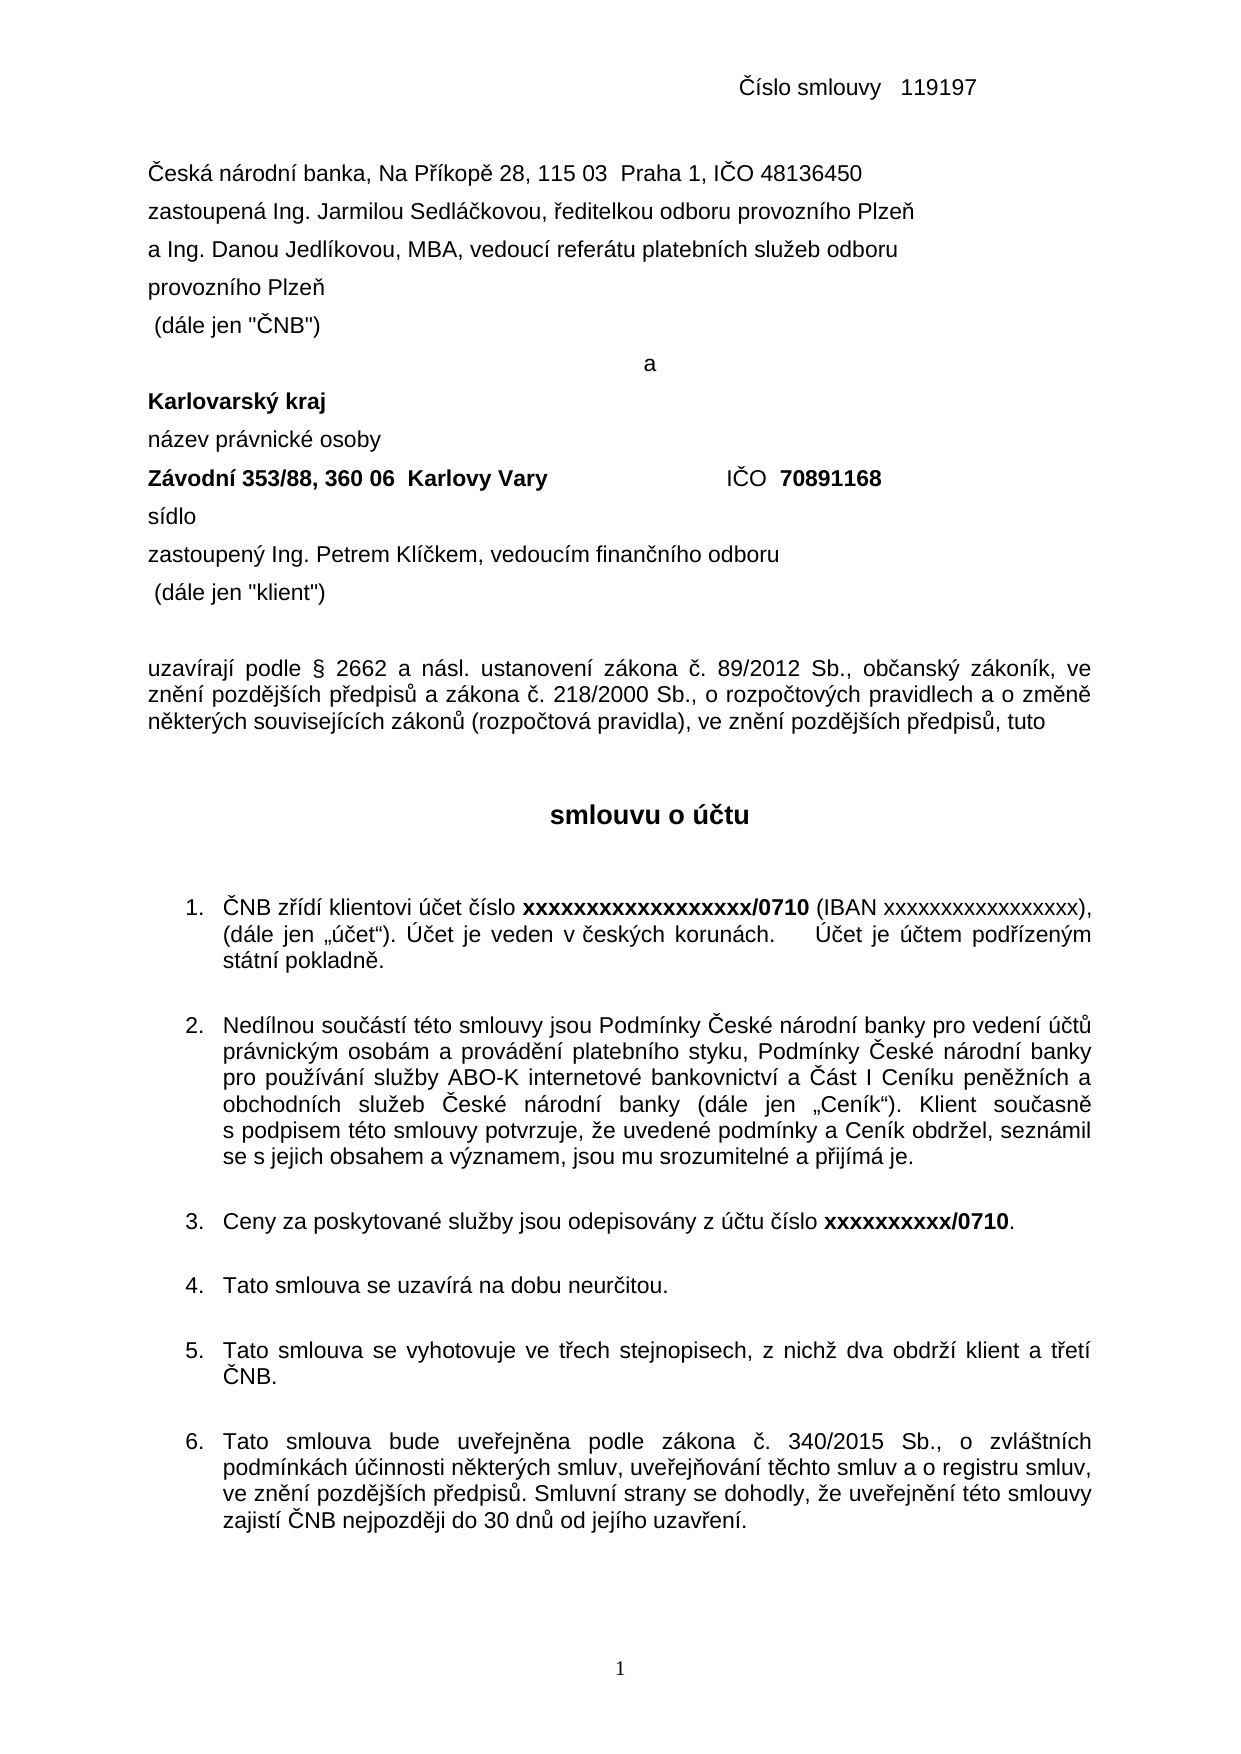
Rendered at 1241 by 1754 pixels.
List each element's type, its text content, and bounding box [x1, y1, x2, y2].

text provozního Plzeň [148, 274, 1092, 300]
list Nedílnou součástí této smlouvy jsou Podmínky České národní banky pro vedení účtů právnickým osobám a provádění platebního styku, Podmínky České národní banky pro používání služby ABO-K internetové bankovnictví a Část I Ceníku peněžních a obchodních služeb České národní banky (dále jen „Ceník“). Klient současně s podpisem této smlouvy potvrzuje, že uvedené podmínky a Ceník obdržel, seznámil se s jejich obsahem a významem, jsou mu srozumitelné a přijímá je. [185, 1012, 1092, 1170]
text (dále jen "klient") [148, 579, 1092, 605]
list Ceny za poskytované služby jsou odepisovány z účtu číslo xxxxxxxxxx/0710. [185, 1208, 1092, 1234]
text uzavírají podle § násl. ustanovení zákona č. 89/2012 Sb., občanský zákoník, ve znění pozdějších předpisů a zákona č. 218/2000 Sb., o rozpočtových pravidlech a o změně některých souvisejících zákonů (rozpočtová pravidla), ve znění pozdějších předpisů, tuto [148, 655, 1092, 734]
text sídlo [148, 503, 1092, 529]
list Tato smlouva se uzavírá na dobu neurčitou. [185, 1272, 1092, 1299]
text Závodní 353/88, 360 06 Karlovy Vary IČO 70891168 [148, 464, 1092, 491]
text název právnické osoby [148, 426, 1092, 453]
list Tato smlouva se vyhotovuje ve třech stejnopisech, z nichž dva obdrží klient a třetí ČNB. [185, 1337, 1092, 1389]
text a Ing. Danou Jedlíkovou, MBA, vedoucí referátu platebních služeb odboru [148, 236, 1092, 262]
list ČNB zřídí klientovi účet číslo xxxxxxxxxxxxxxxxxx/0710 (IBAN xxxxxxxxxxxxxxxxx), (dále jen „účet“). Účet je veden v českých korunách. Účet je účtem podřízeným státní pokladně. [185, 894, 1092, 973]
text zastoupená Ing. Jarmilou Sedláčkovou, ředitelkou odboru provozního Plzeň [148, 198, 1092, 224]
text zastoupený Ing. Petrem Klíčkem, vedoucím finančního odboru [148, 541, 1092, 567]
text a [148, 350, 1092, 376]
text Karlovarský kraj [148, 388, 1092, 414]
text Česká národní banka, Na Příkopě 28, 115 03 Praha 1, IČO 48136450 [148, 159, 1092, 186]
text (dále jen "ČNB") [148, 312, 1092, 338]
list Tato smlouva bude uveřejněna podle zákona č. 340/2015 Sb., o zvláštních podmínkách účinnosti některých smluv, uveřejňování těchto smluv a o registru smluv, ve znění pozdějších předpisů. Smluvní strany se dohodly, že uveřejnění této smlouvy zajistí ČNB nejpozději do 30 dnů od jejího uzavření. [185, 1428, 1092, 1533]
text smlouvu o účtu [148, 799, 1092, 830]
